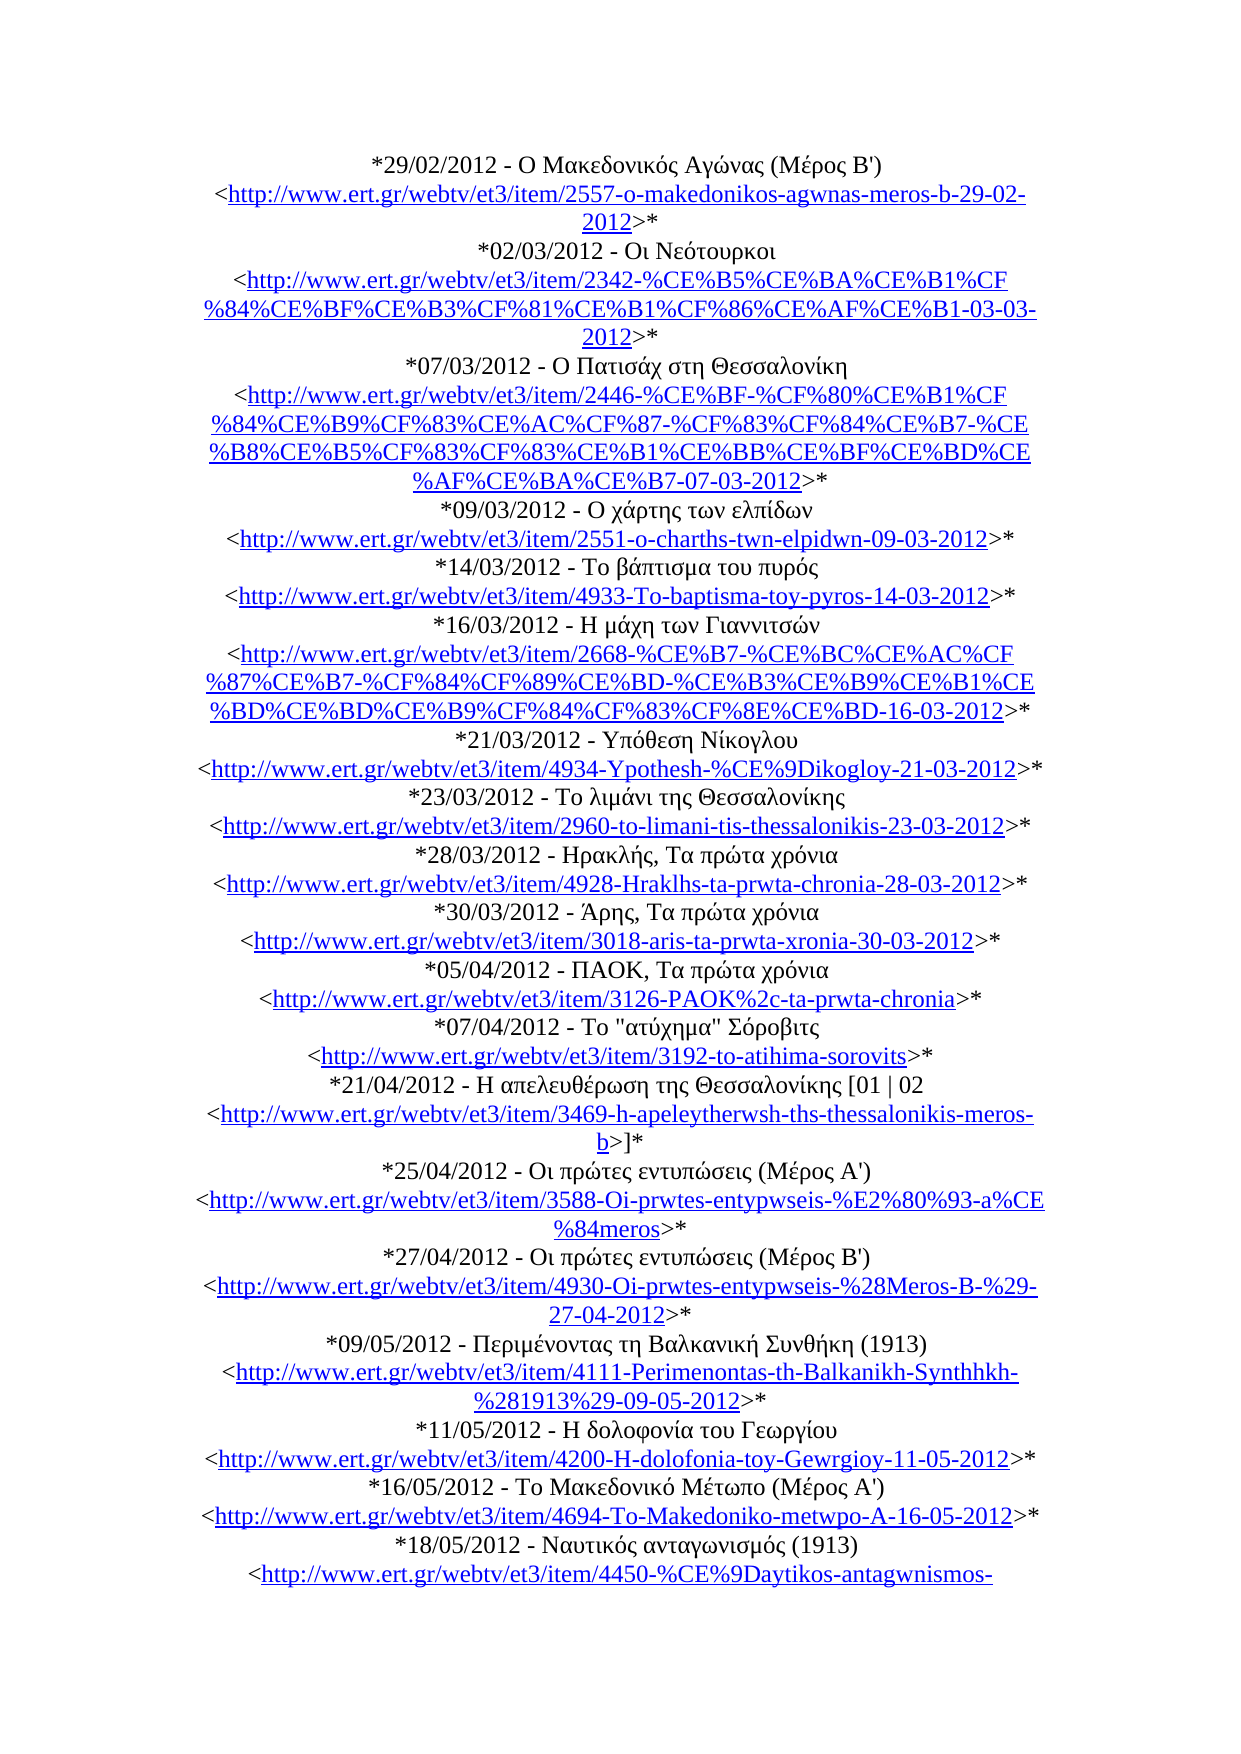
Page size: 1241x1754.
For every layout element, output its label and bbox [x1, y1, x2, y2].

text [187, 150, 1053, 1587]
